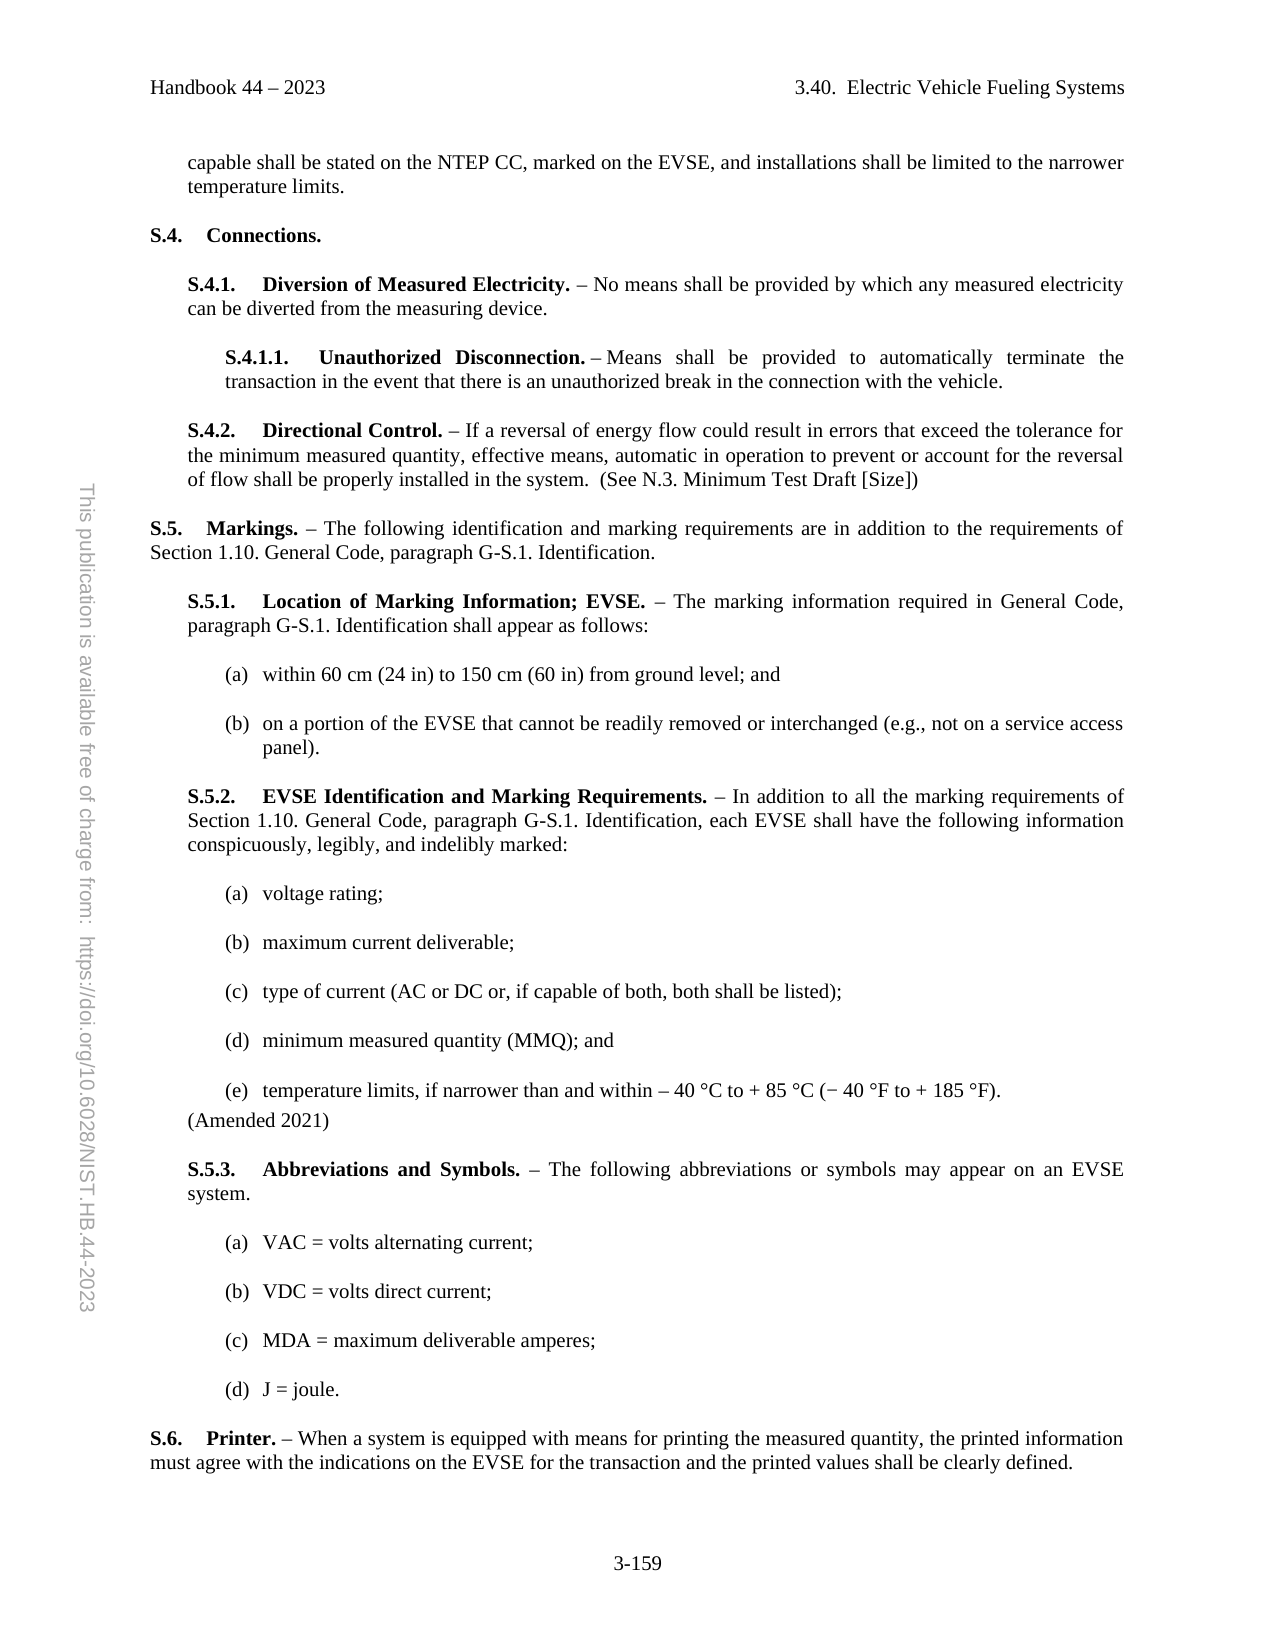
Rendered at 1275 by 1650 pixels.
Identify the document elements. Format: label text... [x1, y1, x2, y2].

list minimum measured quantity (MMQ); and [225, 1028, 1125, 1052]
text S.5.3. Abbreviations and Symbols. – The following abbreviations or symbols may appear on an EVSE system. [187, 1157, 1125, 1205]
text S.4.1. Diversion of Measured Electricity. – No means shall be provided by which any measured electricity can be diverted from the measuring device. [187, 272, 1125, 320]
list MDA = maximum deliverable amperes; [225, 1328, 1125, 1352]
text (a) within 60 cm (24 in) to 150 cm (60 in) from ground level; and [225, 662, 1125, 686]
text (Amended 2021) [187, 1108, 1125, 1132]
text S.5.1. Location of Marking Information; EVSE. – The marking information required in General Code, paragraph G-S.1. Identification shall appear as follows: [187, 589, 1125, 637]
subtitle S.4. Connections. [150, 223, 1125, 247]
text S.5.2. EVSE Identification and Marking Requirements. – In addition to all the marking requirements of Section 1.10. General Code, paragraph G-S.1. Identification, each EVSE shall have the following information conspicuously, legibly, and indelibly marked: [187, 784, 1125, 856]
list VDC = volts direct current; [225, 1279, 1125, 1303]
text S.5. Markings. – The following identification and marking requirements are in addition to the requirements of Section 1.10. General Code, paragraph G-S.1. Identification. [150, 516, 1125, 564]
list voltage rating; [225, 881, 1125, 905]
list temperature limits, if narrower than and within – 40 °C to + 85 °C (− 40 °F to + 185 °F). [225, 1077, 1125, 1102]
list type of current (AC or DC or, if capable of both, both shall be listed); [225, 979, 1125, 1003]
list J = joule. [225, 1377, 1125, 1401]
text S.6. Printer. – When a system is equipped with means for printing the measured quantity, the printed information must agree with the indications on the EVSE for the transaction and the printed values shall be clearly defined. [150, 1426, 1125, 1474]
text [187, 150, 1125, 198]
text S.4.2. Directional Control. – If a reversal of energy flow could result in errors that exceed the tolerance for the minimum measured quantity, effective means, automatic in operation to prevent or account for the reversal of flow shall be properly installed in the system. (See N.3. Minimum Test Draft [Size]) [187, 418, 1125, 491]
list maximum current deliverable; [225, 930, 1125, 954]
text S.4.1.1. Unauthorized Disconnection. – Means shall be provided to automatically terminate the transaction in the event that there is an unauthorized break in the connection with the vehicle. [225, 345, 1125, 393]
list VAC = volts alternating current; [225, 1230, 1125, 1254]
text (b) on a portion of the EVSE that cannot be readily removed or interchanged (e.g., not on a service access panel). [225, 711, 1125, 759]
